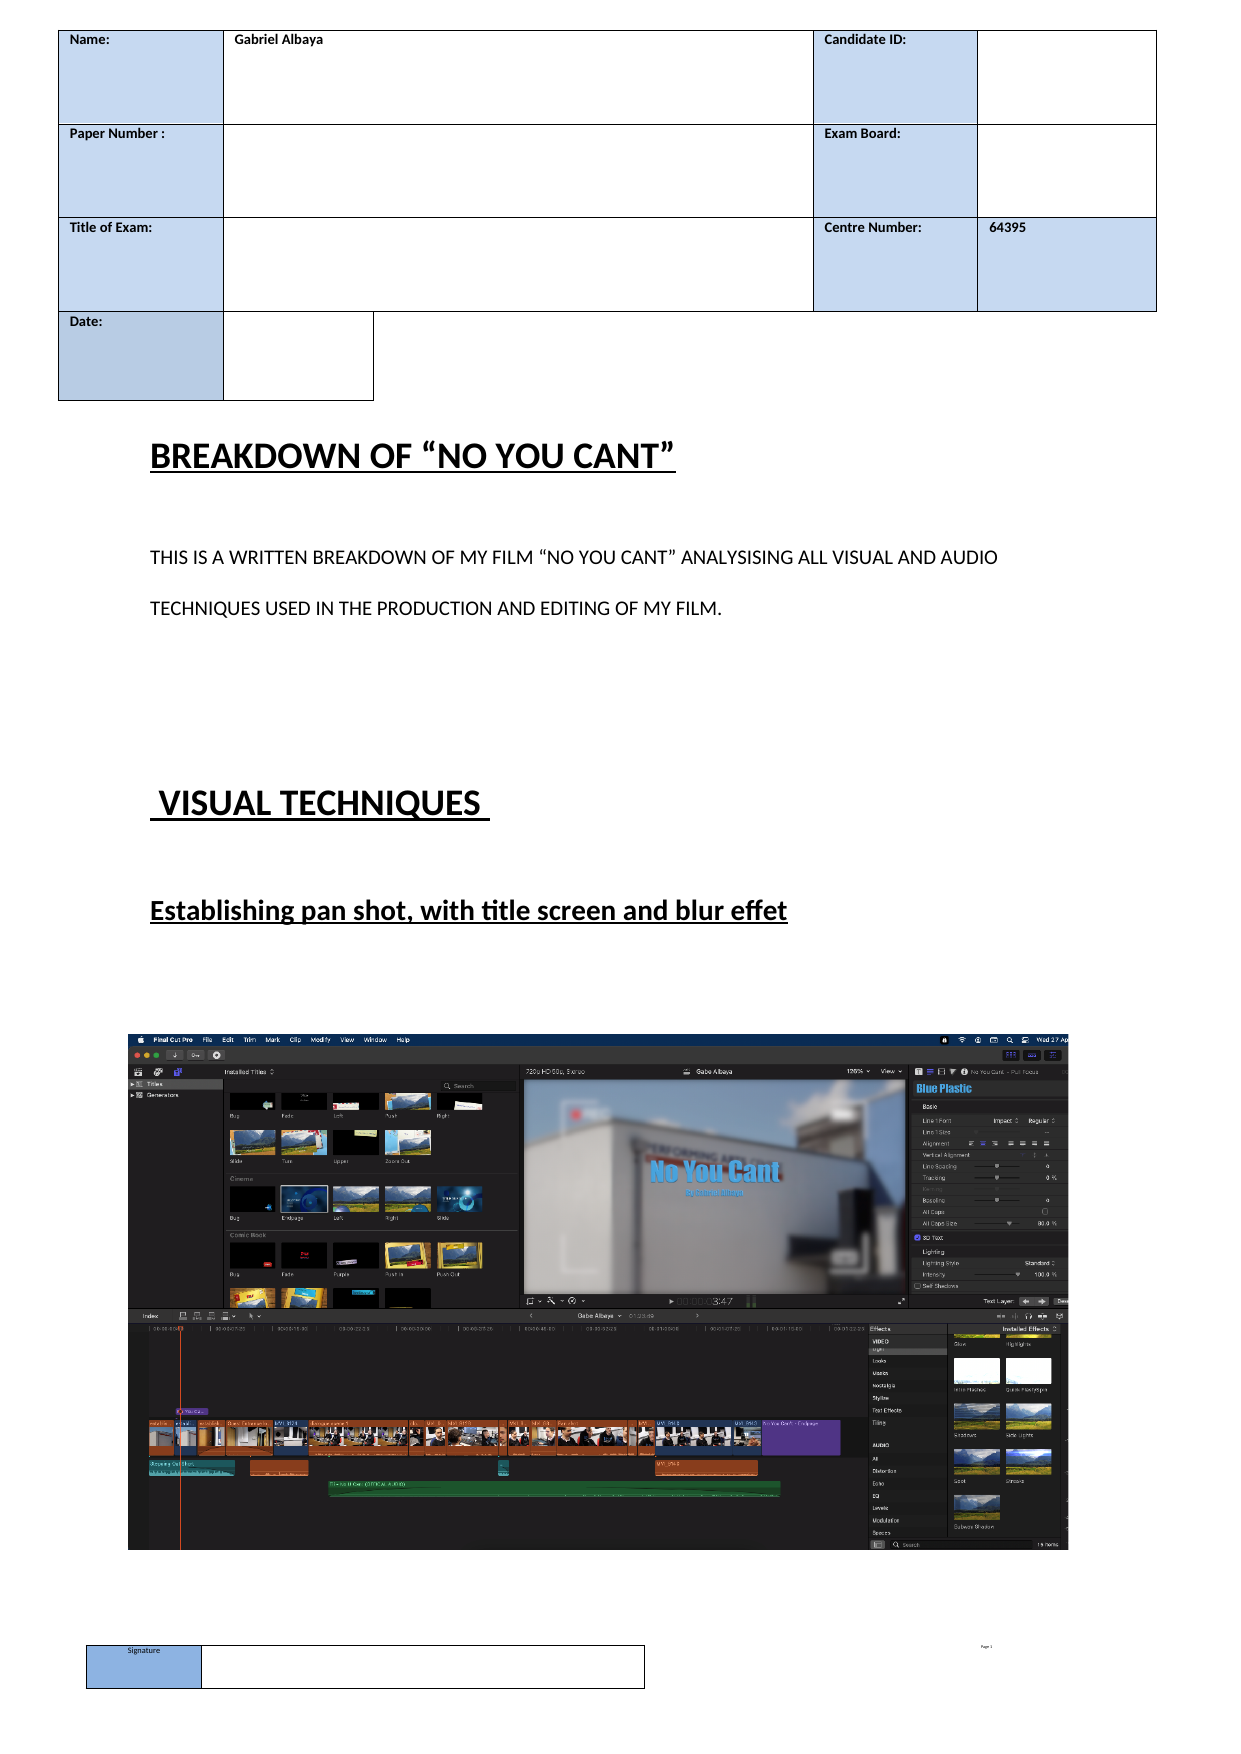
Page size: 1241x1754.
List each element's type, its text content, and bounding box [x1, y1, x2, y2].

text VISUAL TECHNIQUES [150, 779, 1090, 825]
text Establishing pan shot, with title screen and blur effet [150, 892, 1090, 927]
text THIS IS A WRITTEN BREAKDOWN OF MY FILM “NO YOU CANT” ANALYSISING ALL VISUAL AND AUDIO TECHNIQUES USED IN THE PRODUCTION AND EDITING OF MY FILM. [150, 544, 1090, 620]
text BREAKDOWN OF “NO YOU CANT” [150, 432, 1090, 477]
picture [128, 1034, 1069, 1550]
